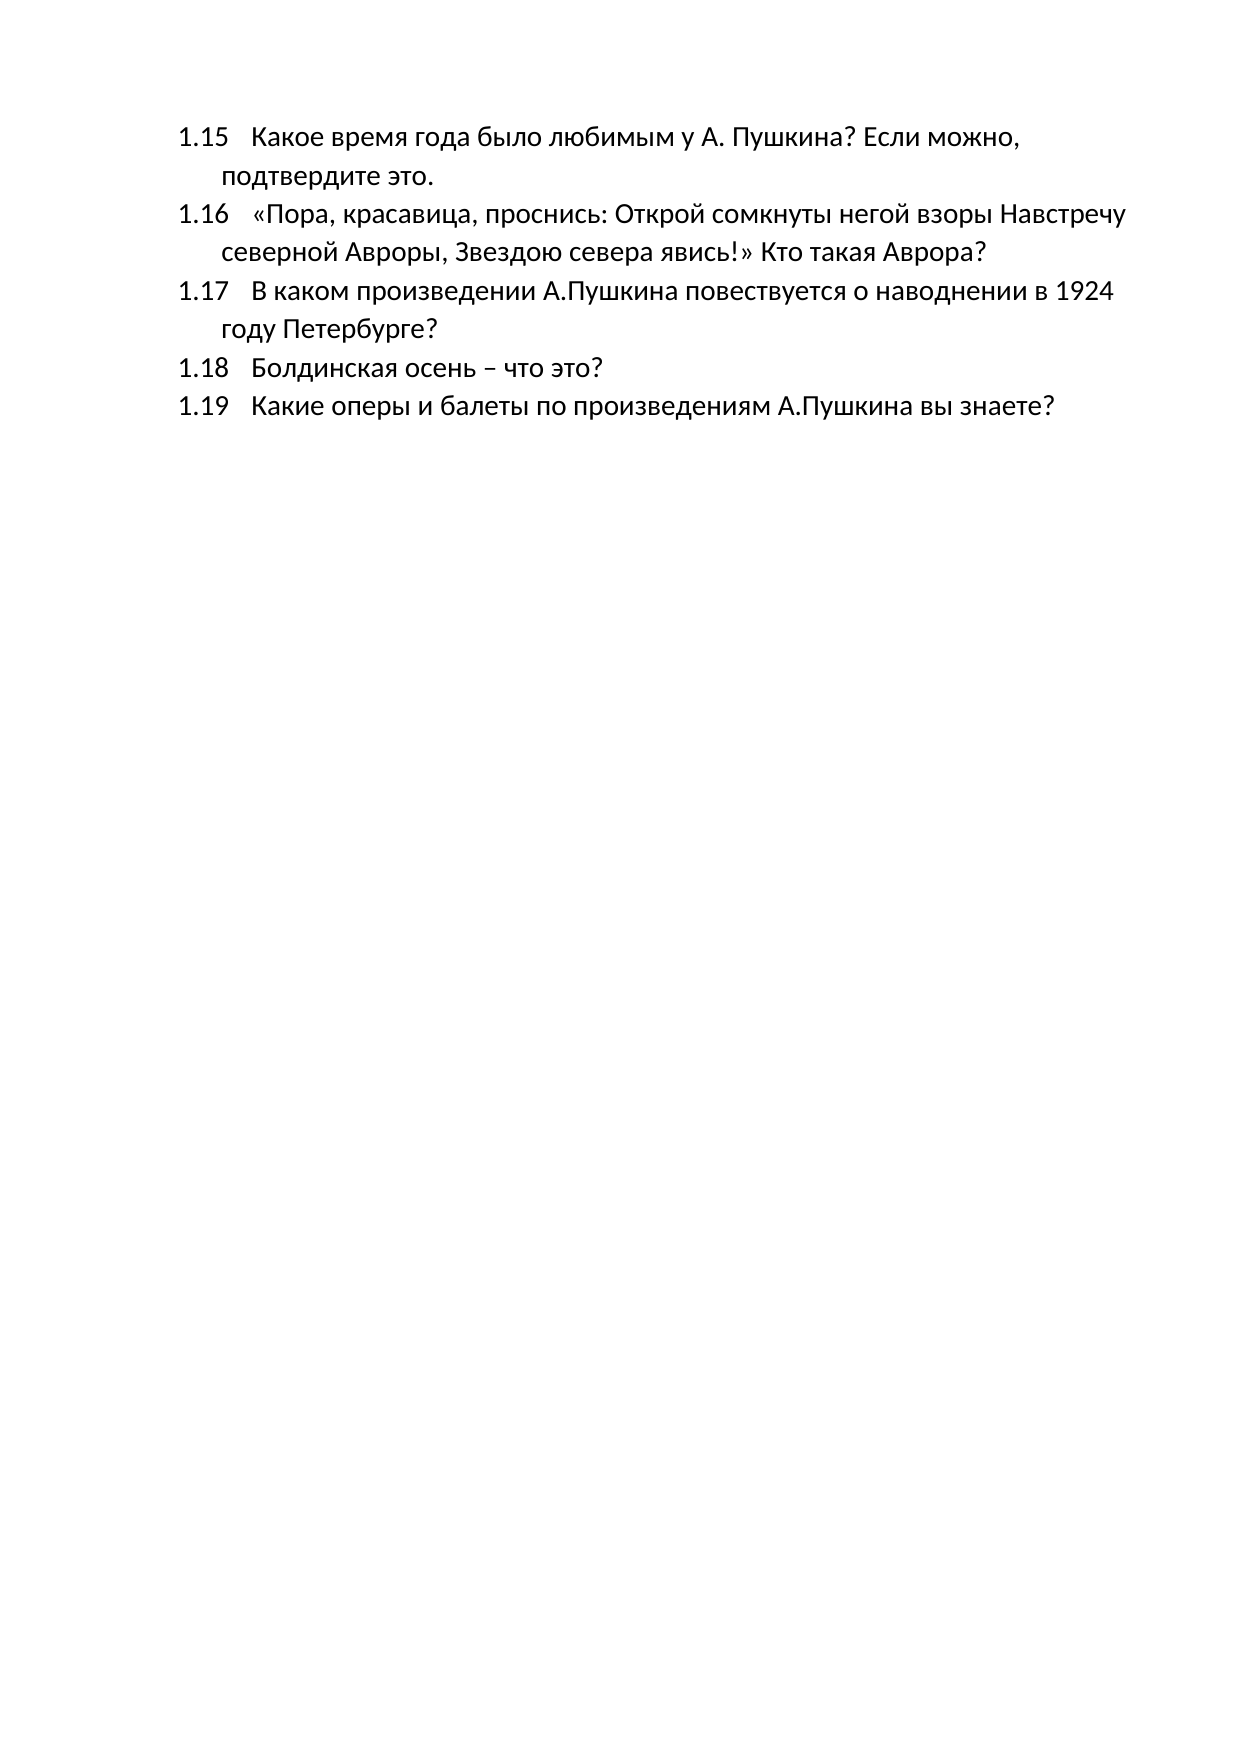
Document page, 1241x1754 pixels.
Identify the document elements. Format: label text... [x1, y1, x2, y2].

list В каком произведении А.Пушкина повествуется о наводнении в 1924 году Петербурге? [177, 272, 1152, 346]
list Какое время года было любимым у А. Пушкина? Если можно, подтвердите это. [177, 118, 1152, 192]
list Какие оперы и балеты по произведениям А.Пушкина вы знаете? [177, 387, 1152, 423]
list Болдинская осень – что это? [177, 349, 1152, 384]
list «Пора, красавица, проснись: Открой сомкнуты негой взоры Навстречу северной Авроры, Звездою севера явись!» Кто такая Аврора? [177, 195, 1152, 269]
